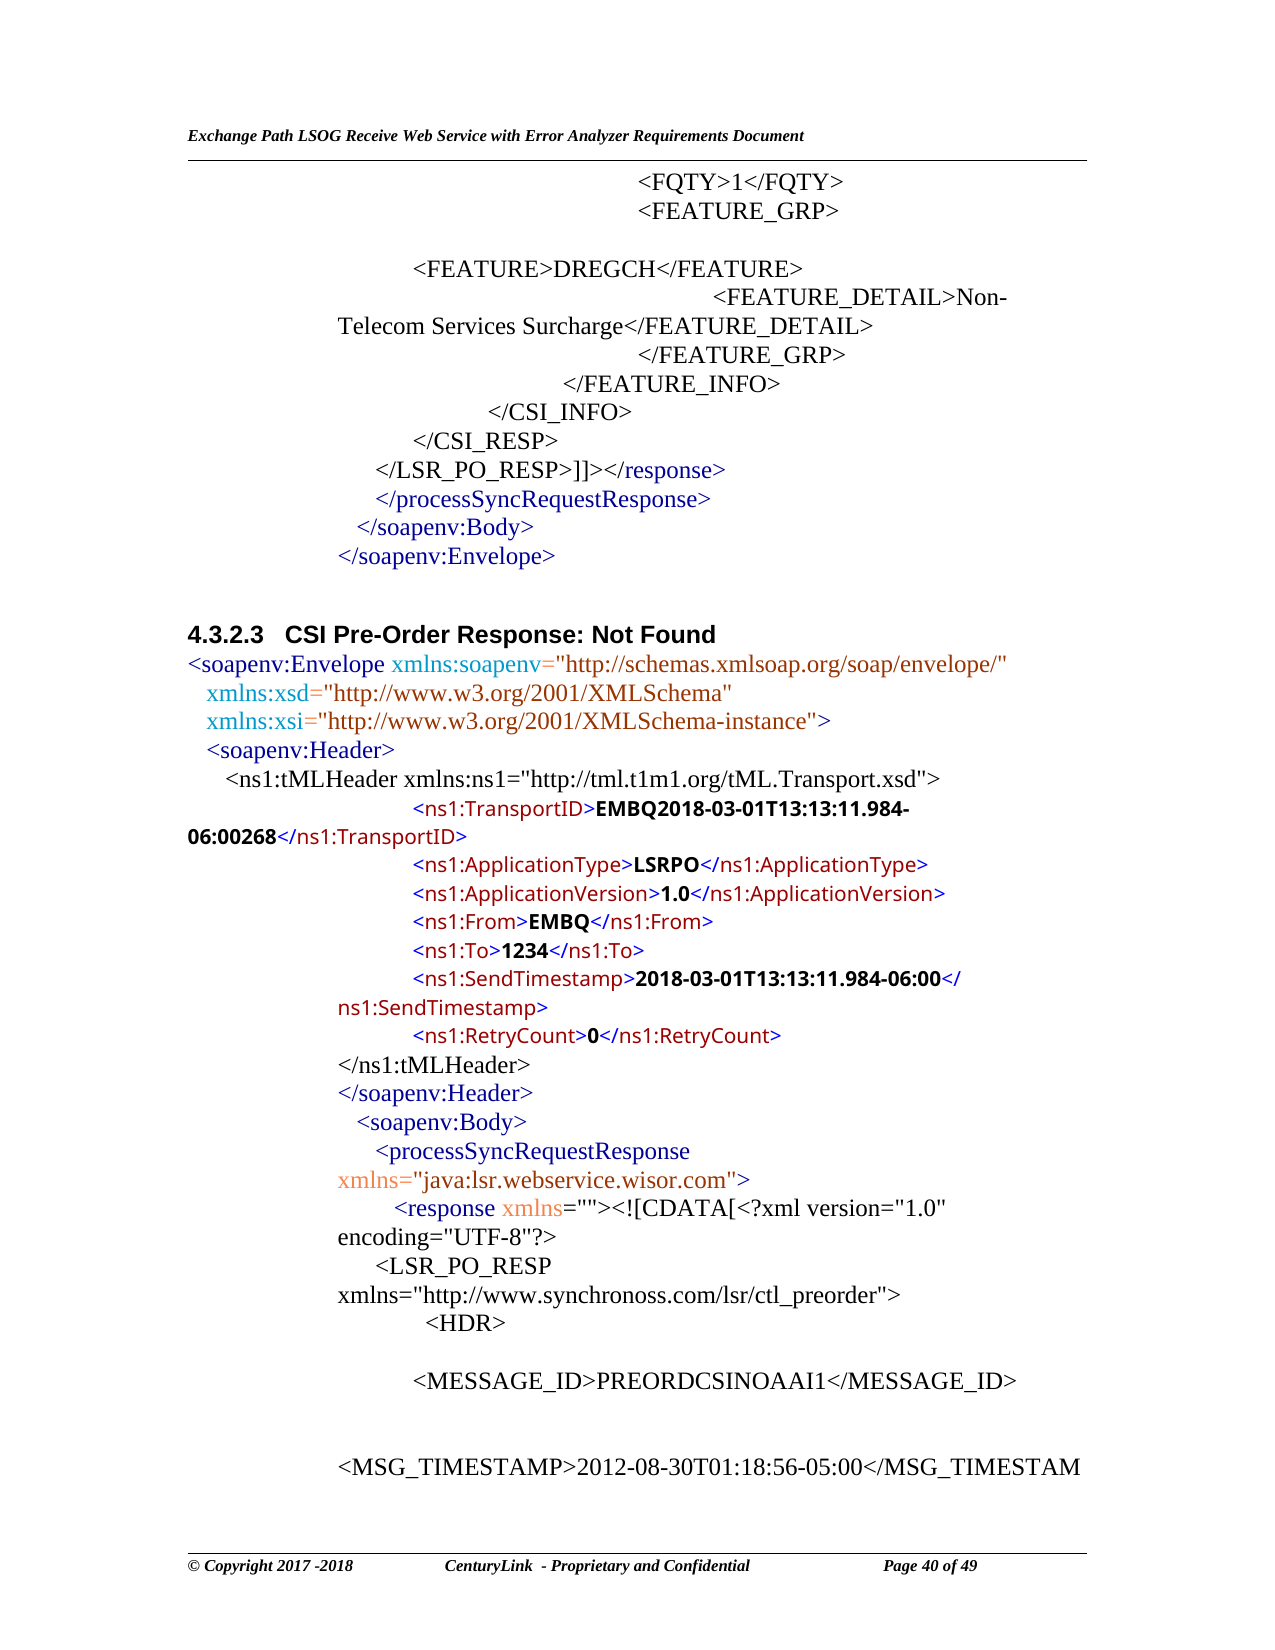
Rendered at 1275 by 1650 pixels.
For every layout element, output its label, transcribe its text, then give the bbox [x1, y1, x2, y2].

text <soapenv:Envelope xmlns:soapenv="http://schemas.xmlsoap.org/soap/envelope/" xmlns:xsd="http://www.w3.org/2001/XMLSchema" xmlns:xsi="http://www.w3.org/2001/XMLSchema-instance"> <soapenv:Header> <ns1:tMLHeader xmlns:ns1="http://tml.t1m1.org/tML.Transport.xsd"> <ns1:TransportID>EMBQ2018-03-01T13:13:11.984-06:00268</ns1:TransportID> [187, 649, 1087, 851]
text <ns1:From>EMBQ</ns1:From> [337, 907, 1087, 936]
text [337, 1021, 1087, 1481]
text 4.3.2.3 CSI Pre-Order Response: Not Found [187, 620, 1087, 649]
text <ns1:ApplicationVersion>1.0</ns1:ApplicationVersion> [337, 879, 1087, 907]
text <ns1:SendTimestamp>2018-03-01T13:13:11.984-06:00</ns1:SendTimestamp> [337, 964, 1087, 1021]
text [337, 167, 1087, 599]
text <ns1:To>1234</ns1:To> [337, 936, 1087, 964]
text <ns1:ApplicationType>LSRPO</ns1:ApplicationType> [337, 851, 1087, 879]
